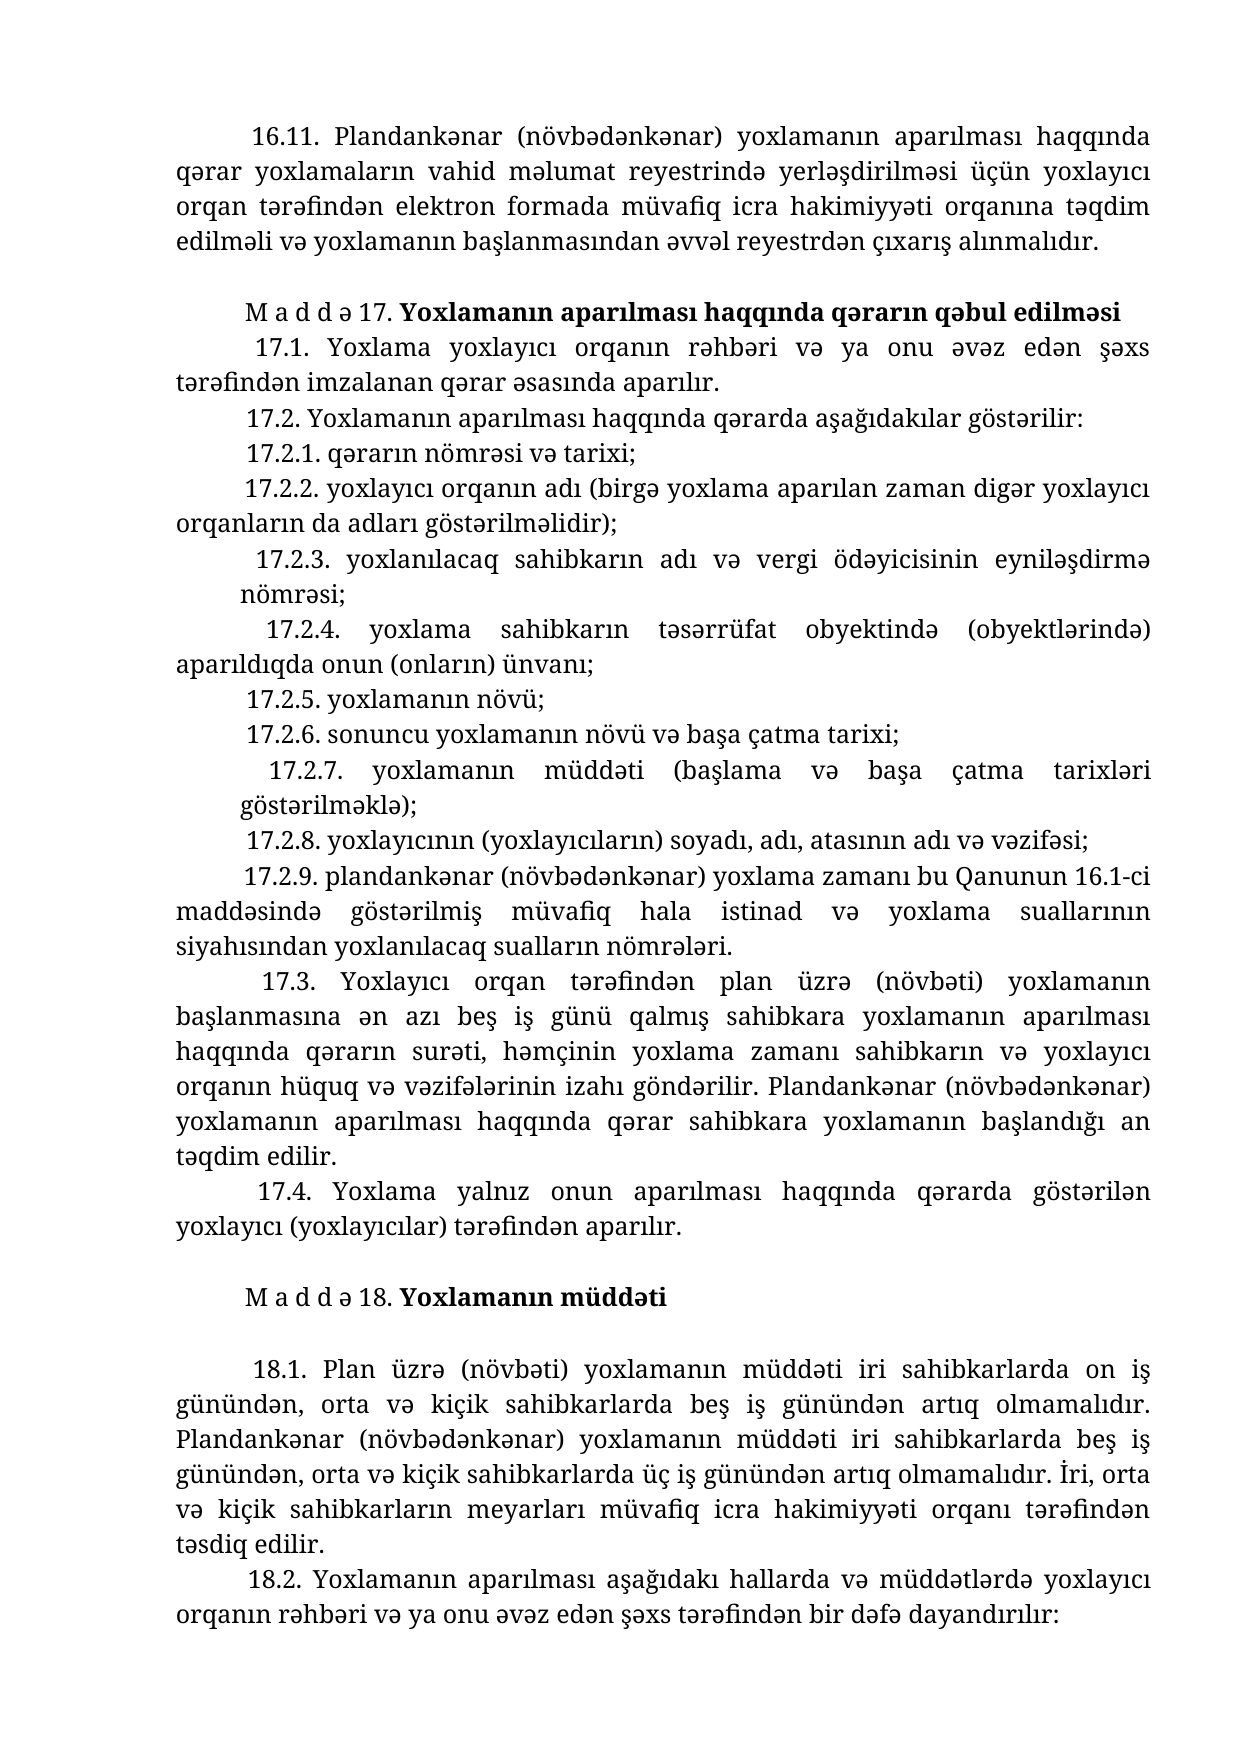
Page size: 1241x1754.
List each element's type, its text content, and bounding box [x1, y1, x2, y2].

text 17.2.2. yoxlayıcı orqanın adı (birgə yoxlama aparılan zaman digər yoxlayıcı orqanların da adları göstərilməlidir); [176, 471, 1152, 540]
text 16.11. Plandankənar (növbədənkənar) yoxlamanın aparılması haqqında qərar yoxlamaların vahid məlumat reyestrində yerləşdirilməsi üçün yoxlayıcı orqan tərəfindən elektron formada müvafiq icra hakimiyyəti orqanına təqdim edilməli və yoxlamanın başlanmasından əvvəl reyestrdən çıxarış alınmalıdır. [176, 118, 1152, 257]
text 17.4. Yoxlama yalnız onun aparılması haqqında qərarda göstərilən yoxlayıcı (yoxlayıcılar) tərəfindən aparılır. [176, 1174, 1152, 1243]
text M a d d ə 18. Yoxlamanın müddəti [238, 1280, 1152, 1314]
text 17.2. Yoxlamanın aparılması haqqında qərarda aşağıdakılar göstərilir: [240, 400, 1152, 434]
text 17.2.8. yoxlayıcının (yoxlayıcıların) soyadı, adı, atasının adı və vəzifəsi; [240, 823, 1152, 857]
text 17.2.3. yoxlanılacaq sahibkarın adı və vergi ödəyicisinin eyniləşdirmə nömrəsi; [240, 541, 1152, 610]
text 18.1. Plan üzrə (növbəti) yoxlamanın müddəti iri sahibkarlarda on iş günündən, orta və kiçik sahibkarlarda beş iş günündən artıq olmamalıdır. Plandankənar (növbədənkənar) yoxlamanın müddəti iri sahibkarlarda beş iş günündən, orta və kiçik sahibkarlarda üç iş günündən artıq olmamalıdır. İri, orta və kiçik sahibkarların meyarları müvafiq icra hakimiyyəti orqanı tərəfindən təsdiq edilir. [176, 1352, 1152, 1561]
text 17.1. Yoxlama yoxlayıcı orqanın rəhbəri və ya onu əvəz edən şəxs tərəfindən imzalanan qərar əsasında aparılır. [176, 330, 1152, 399]
text 17.2.9. plandankənar (növbədənkənar) yoxlama zamanı bu Qanunun 16.1-ci maddəsində göstərilmiş müvafiq hala istinad və yoxlama suallarının siyahısından yoxlanılacaq sualların nömrələri. [176, 858, 1152, 962]
text 17.2.4. yoxlama sahibkarın təsərrüfat obyektində (obyektlərində) aparıldıqda onun (onların) ünvanı; [176, 612, 1152, 681]
text 17.2.5. yoxlamanın növü; [240, 682, 1152, 716]
text 18.2. Yoxlamanın aparılması aşağıdakı hallarda və müddətlərdə yoxlayıcı orqanın rəhbəri və ya onu əvəz edən şəxs tərəfindən bir dəfə dayandırılır: [176, 1562, 1152, 1631]
text M a d d ə 17. Yoxlamanın aparılması haqqında qərarın qəbul edilməsi [238, 294, 1152, 328]
text 17.2.6. sonuncu yoxlamanın növü və başa çatma tarixi; [240, 717, 1152, 751]
text 17.3. Yoxlayıcı orqan tərəfindən plan üzrə (növbəti) yoxlamanın başlanmasına ən azı beş iş günü qalmış sahibkara yoxlamanın aparılması haqqında qərarın surəti, həmçinin yoxlama zamanı sahibkarın və yoxlayıcı orqanın hüquq və vəzifələrinin izahı göndərilir. Plandankənar (növbədənkənar) yoxlamanın aparılması haqqında qərar sahibkara yoxlamanın başlandığı an təqdim edilir. [176, 963, 1152, 1172]
text 17.2.1. qərarın nömrəsi və tarixi; [240, 436, 1152, 470]
text 17.2.7. yoxlamanın müddəti (başlama və başa çatma tarixləri göstərilməklə); [240, 752, 1152, 822]
